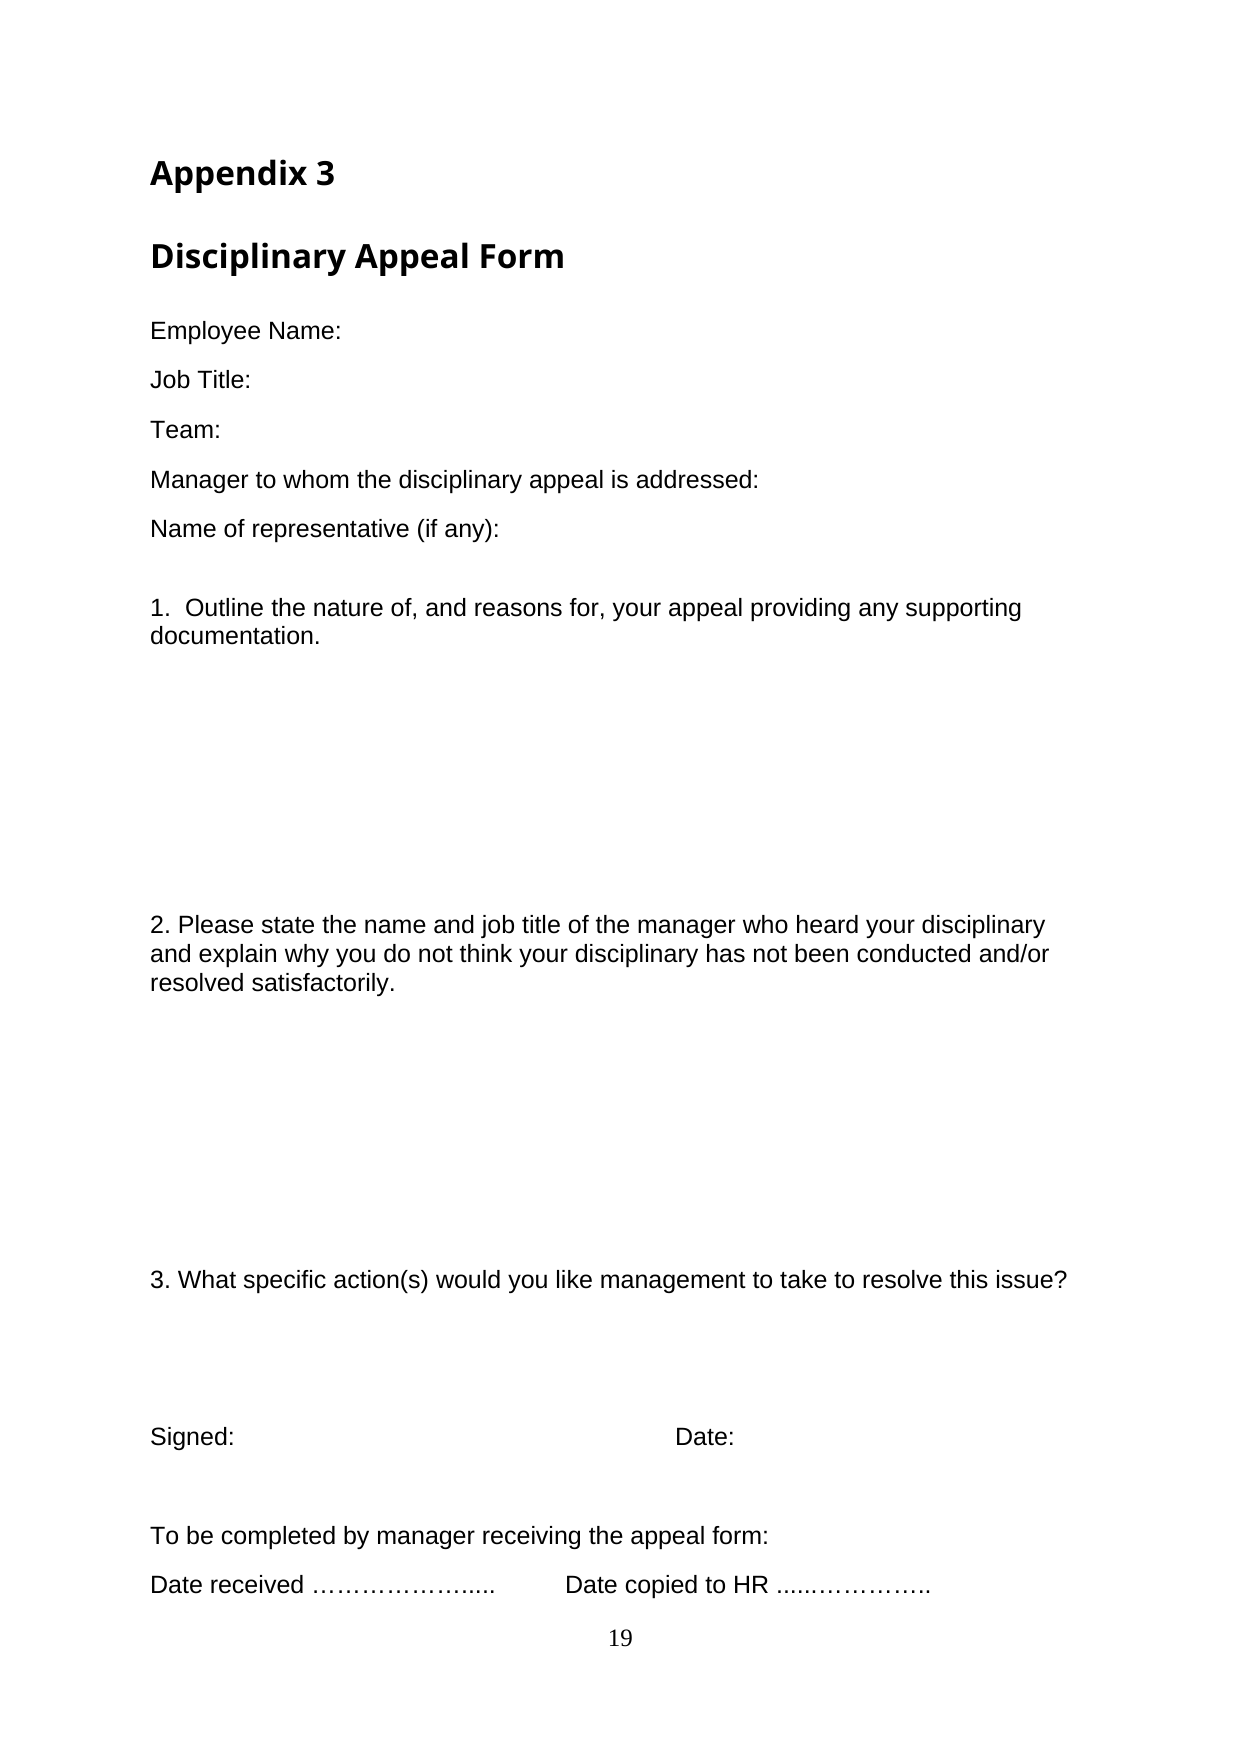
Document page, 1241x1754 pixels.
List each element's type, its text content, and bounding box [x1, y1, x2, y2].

text 1. Outline the nature of, and reasons for, your appeal providing any supporting documentation. [150, 592, 1090, 650]
list Date received ………………..... Date copied to HR ......………….. [150, 1570, 1090, 1599]
list To be completed by manager receiving the appeal form: [150, 1521, 1090, 1549]
list Team: [150, 415, 1090, 444]
list 3. What specific action(s) would you like management to take to resolve this issue? [150, 1265, 1090, 1294]
list Employee Name: [150, 316, 1090, 344]
list 2. Please state the name and job title of the manager who heard your disciplinary and explain why you do not think your disciplinary has not been conducted and/or resolved satisfactorily. [150, 910, 1090, 996]
subtitle Disciplinary Appeal Form [150, 233, 1090, 278]
list Name of representative (if any): [150, 514, 1090, 543]
list Manager to whom the disciplinary appeal is addressed: [150, 464, 1090, 493]
subtitle Appendix 3 [150, 150, 1090, 195]
list Job Title: [150, 365, 1090, 394]
list Signed: Date: [150, 1422, 1090, 1450]
